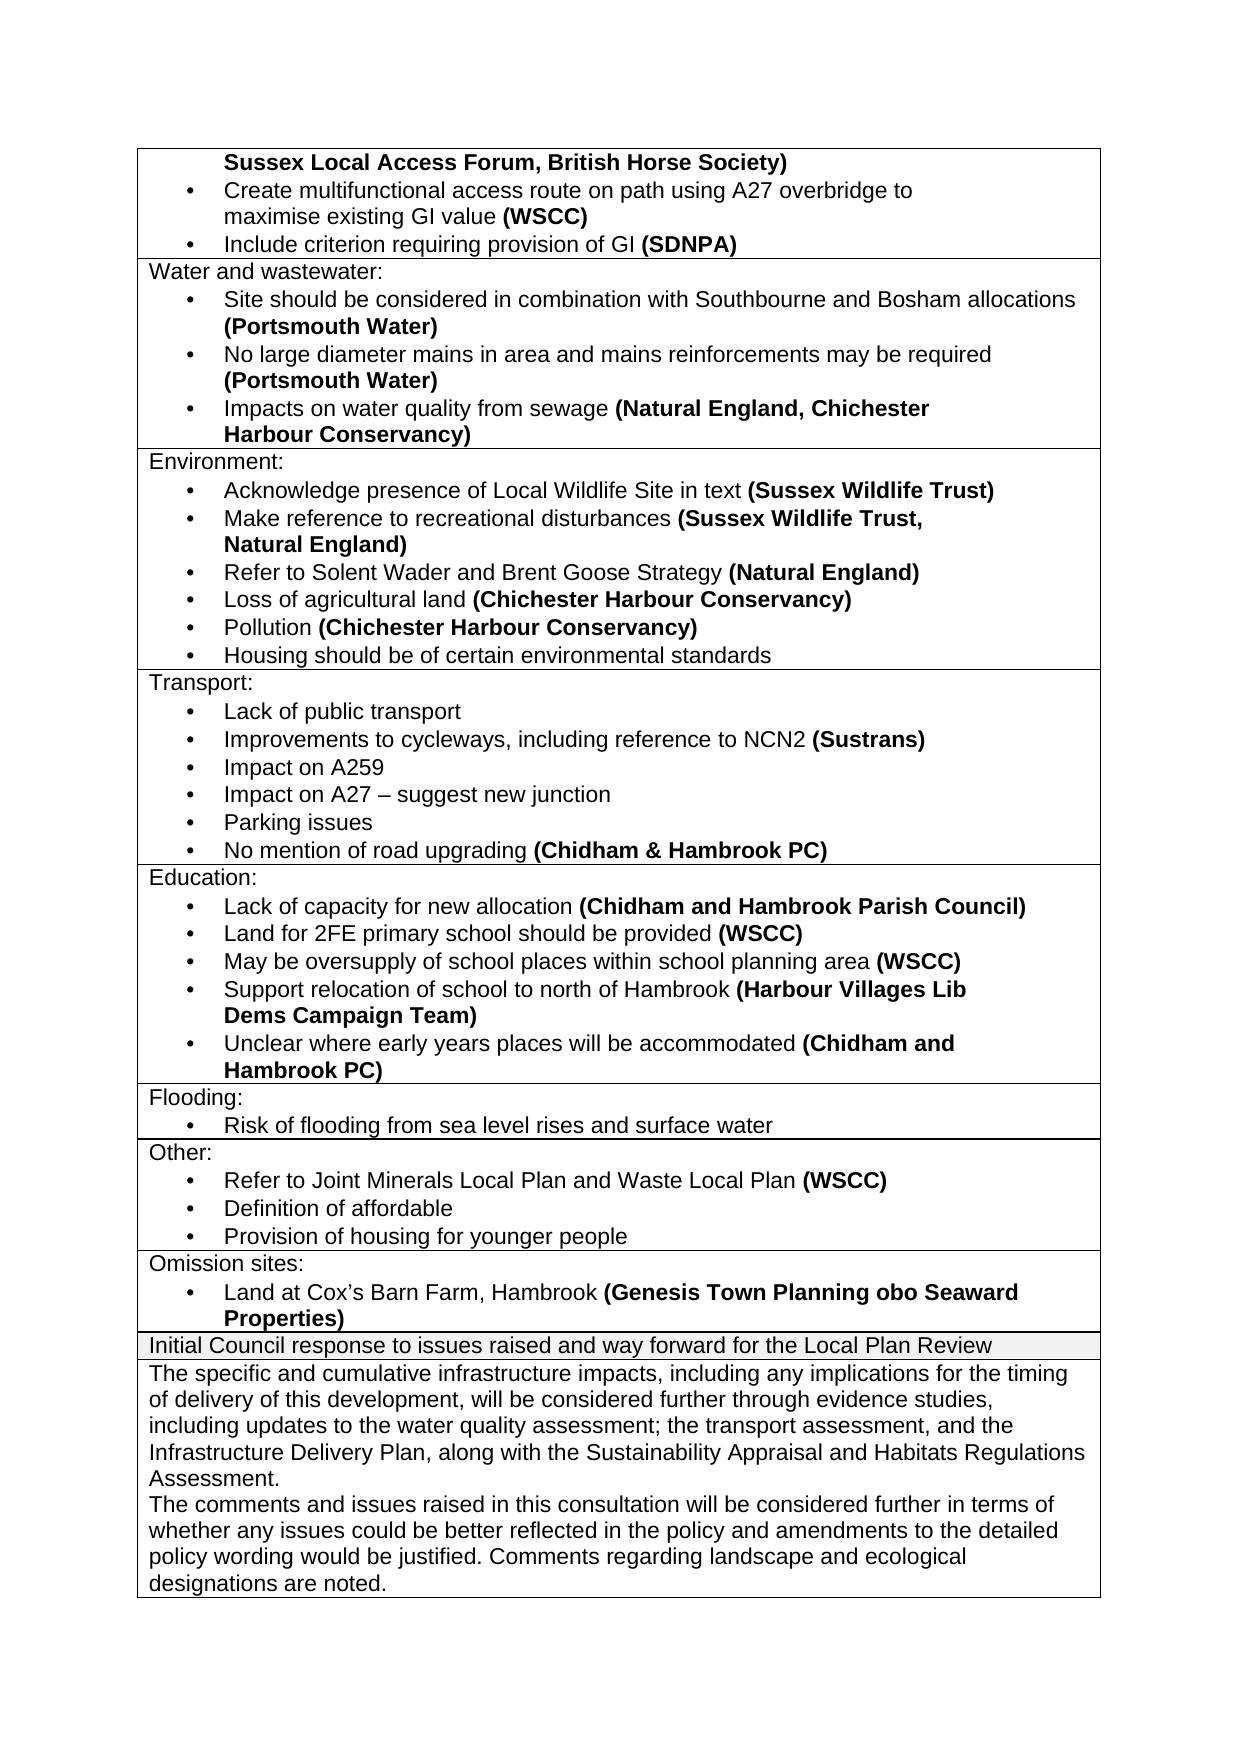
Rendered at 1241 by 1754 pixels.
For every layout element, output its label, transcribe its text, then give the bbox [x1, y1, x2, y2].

table_cell Water and wastewater: Site should be considered in combination with Southbourne and Bosham allocations (Portsmouth Water) No large diameter mains in area and mains reinforcements may be required (Portsmouth Water) Impacts on water quality from sewage (Natural England, Chichester Harbour Conservancy) [138, 259, 1100, 448]
table_cell Education: Lack of capacity for new allocation (Chidham and Hambrook Parish Council) Land for 2FE primary school should be provided (WSCC) May be oversupply of school places within school planning area (WSCC) Support relocation of school to north of Hambrook (Harbour Villages Lib Dems Campaign Team) Unclear where early years places will be accommodated (Chidham and Hambrook PC) [138, 865, 1100, 1083]
table_cell Initial Council response to issues raised and way forward for the Local Plan Review [138, 1333, 1100, 1358]
table_cell The specific and cumulative infrastructure impacts, including any implications for the timing of delivery of this development, will be considered further through evidence studies, including updates to the water quality assessment; the transport assessment, and the Infrastructure Delivery Plan, along with the Sustainability Appraisal and Habitats Regulations Assessment. The comments and issues raised in this consultation will be considered further in terms of whether any issues could be better reflected in the policy and amendments to the detailed policy wording would be justified. Comments regarding landscape and ecological designations are noted. [138, 1360, 1100, 1597]
table_header Sussex Local Access Forum, British Horse Society) Create multifunctional access route on path using A27 overbridge to maximise existing GI value (WSCC) Include criterion requiring provision of GI (SDNPA) [138, 149, 1100, 257]
table_cell Other: Refer to Joint Minerals Local Plan and Waste Local Plan (WSCC) Definition of affordable Provision of housing for younger people [138, 1140, 1100, 1249]
table_cell Omission sites: Land at Cox’s Barn Farm, Hambrook (Genesis Town Planning obo Seaward Properties) [138, 1251, 1100, 1331]
table_cell Environment: Acknowledge presence of Local Wildlife Site in text (Sussex Wildlife Trust) Make reference to recreational disturbances (Sussex Wildlife Trust, Natural England) Refer to Solent Wader and Brent Goose Strategy (Natural England) Loss of agricultural land (Chichester Harbour Conservancy) Pollution (Chichester Harbour Conservancy) Housing should be of certain environmental standards [138, 449, 1100, 669]
table_cell Flooding: Risk of flooding from sea level rises and surface water [138, 1084, 1100, 1138]
table_cell Transport: Lack of public transport Improvements to cycleways, including reference to NCN2 (Sustrans) Impact on A259 Impact on A27 – suggest new junction Parking issues No mention of road upgrading (Chidham & Hambrook PC) [138, 670, 1100, 864]
